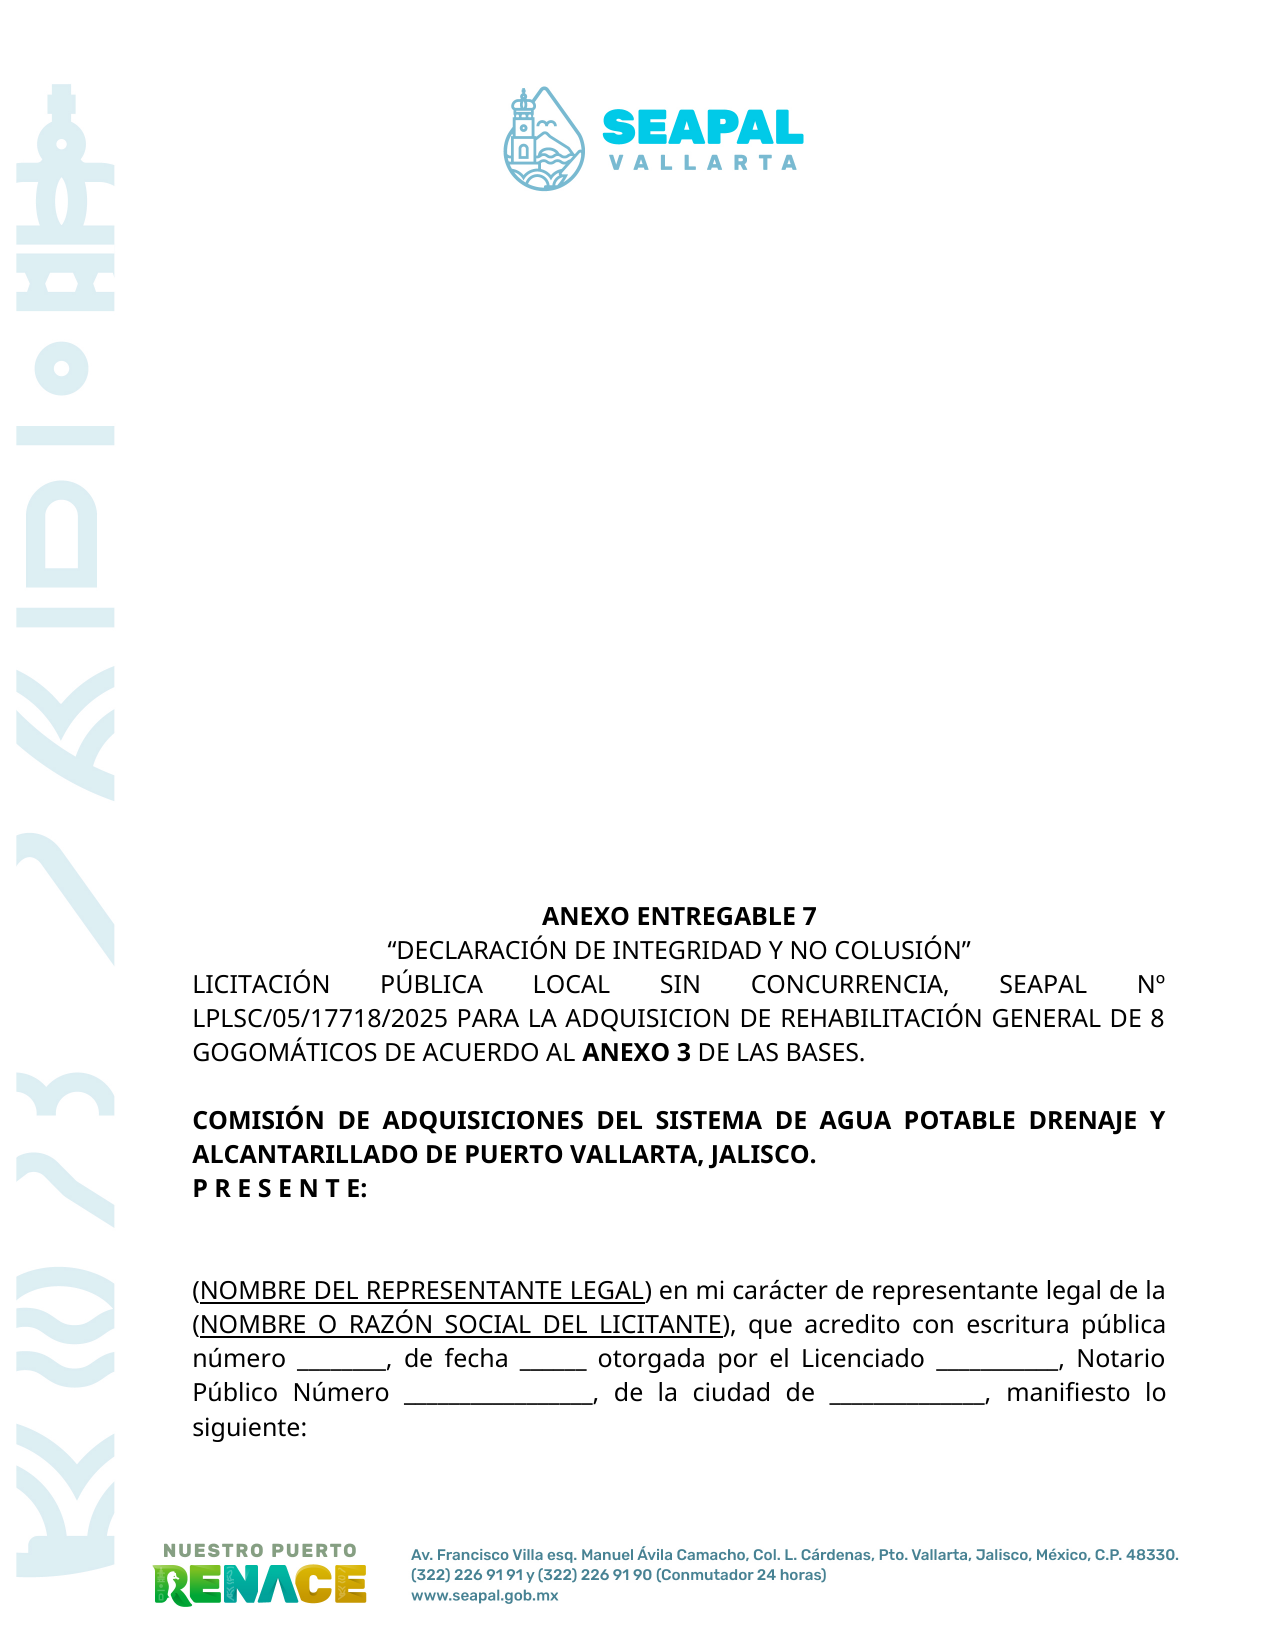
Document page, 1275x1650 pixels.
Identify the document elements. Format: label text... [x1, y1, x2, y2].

picture [16, 0, 1275, 1649]
text ANEXO ENTREGABLE 7 [192, 898, 1167, 932]
text (NOMBRE DEL REPRESENTANTE LEGAL) en mi carácter de representante legal de la (NOMBRE O RAZÓN SOCIAL DEL LICITANTE), que acredito con escritura pública número ________, de fecha ______ otorgada por el Licenciado ___________, Notario Público Número _________________, de la ciudad de ______________, manifiesto lo siguiente: [192, 1273, 1167, 1443]
text P R E S E N T E: [192, 1171, 1167, 1205]
text COMISIÓN DE ADQUISICIONES DEL SISTEMA DE AGUA POTABLE DRENAJE Y ALCANTARILLADO DE PUERTO VALLARTA, JALISCO. [192, 1103, 1167, 1171]
text “DECLARACIÓN DE INTEGRIDAD Y NO COLUSIÓN” [192, 932, 1167, 966]
text LICITACIÓN PÚBLICA LOCAL SIN CONCURRENCIA, SEAPAL Nº LPLSC/05/17718/2025 PARA LA ADQUISICION DE REHABILITACIÓN GENERAL DE 8 GOGOMÁTICOS DE ACUERDO AL ANEXO 3 DE LAS BASES. [192, 966, 1167, 1068]
